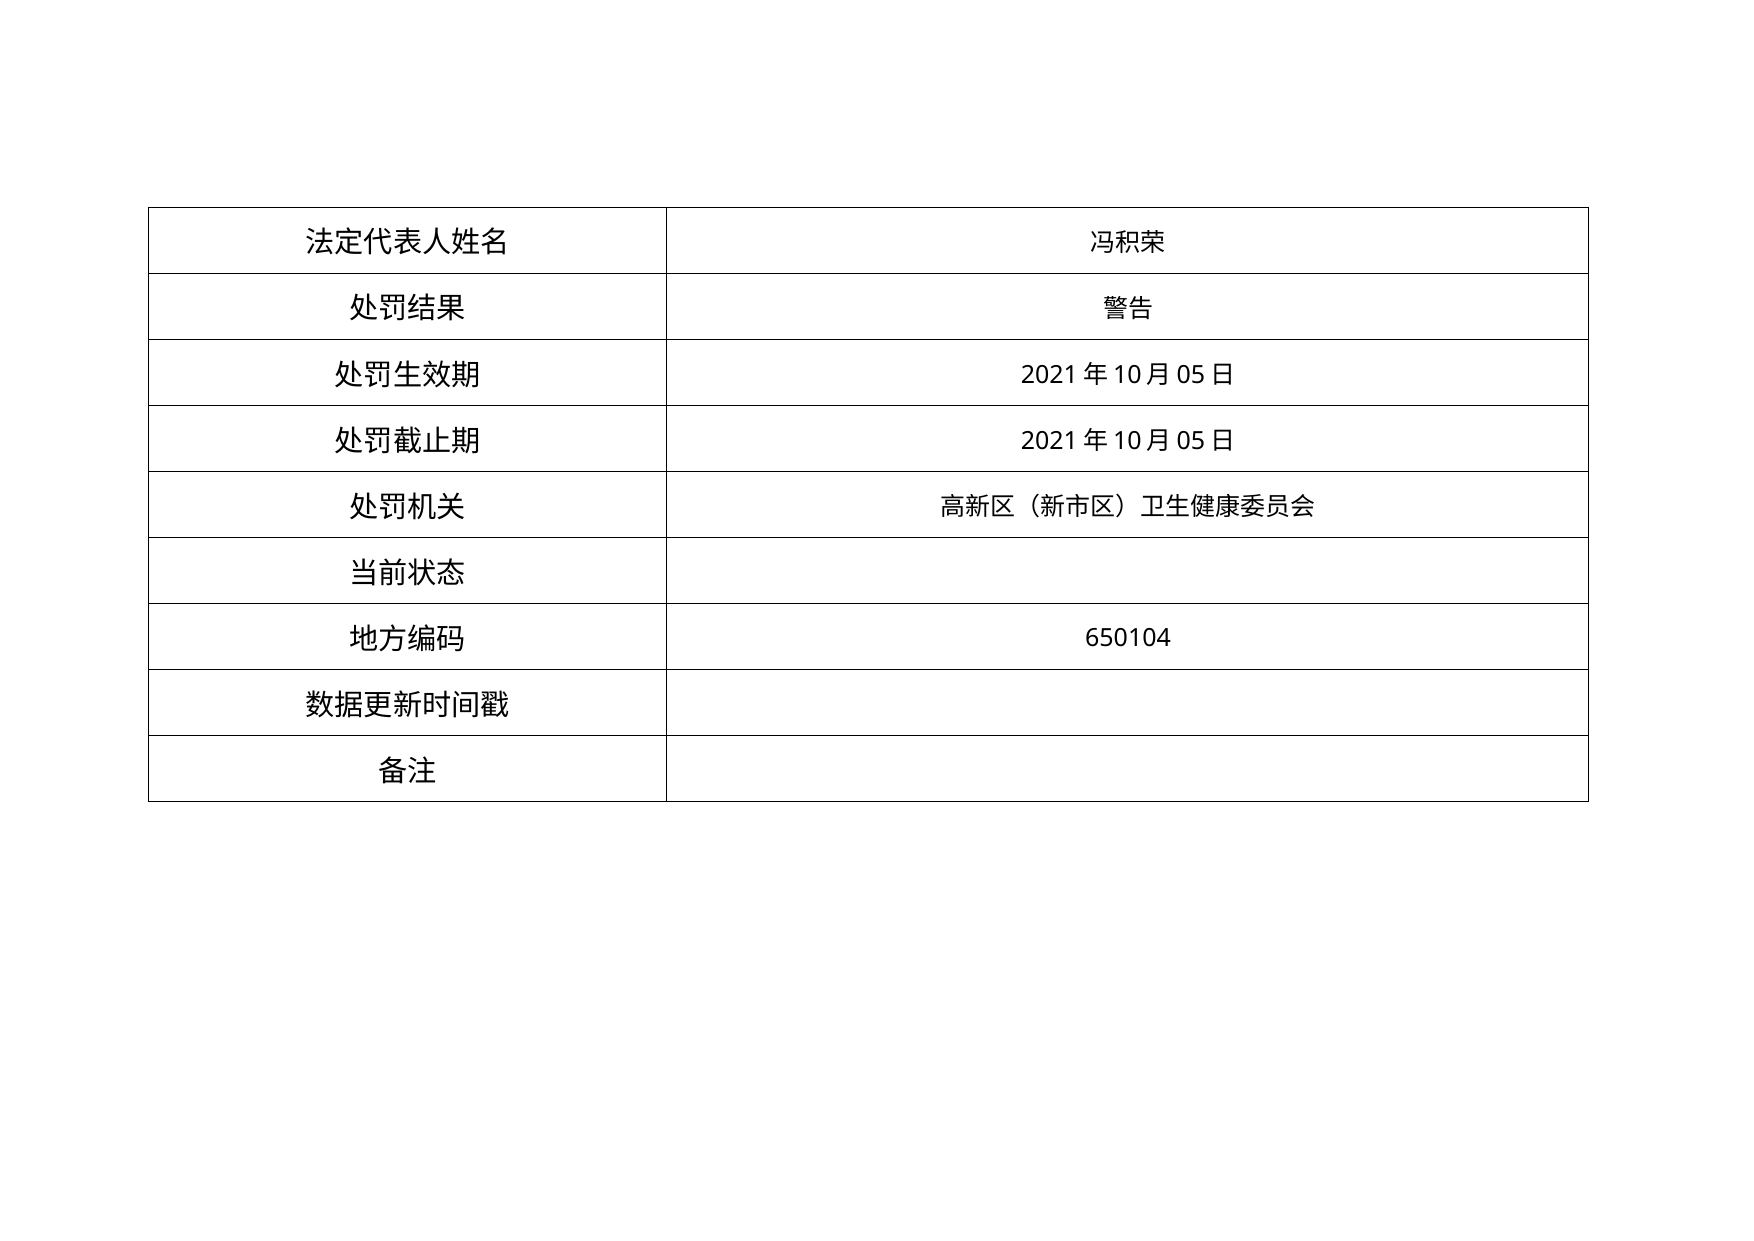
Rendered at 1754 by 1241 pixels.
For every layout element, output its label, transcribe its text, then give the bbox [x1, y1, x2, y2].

table_cell [667, 538, 1588, 603]
table_cell [667, 736, 1588, 801]
table_cell 2021年10月05日 [667, 406, 1588, 471]
table_cell 高新区（新市区）卫生健康委员会 [667, 472, 1588, 537]
table_cell [667, 670, 1588, 735]
table_cell 警告 [667, 274, 1588, 339]
table_cell 处罚截止期 [149, 406, 666, 471]
table_cell 法定代表人姓名 [149, 208, 666, 273]
table_cell 650104 [667, 604, 1588, 669]
table_cell 处罚机关 [149, 472, 666, 537]
table_cell 地方编码 [149, 604, 666, 669]
table_cell 备注 [149, 736, 666, 801]
table_cell 处罚生效期 [149, 340, 666, 405]
table_cell 2021年10月05日 [667, 340, 1588, 405]
table_cell 处罚结果 [149, 274, 666, 339]
table_cell 数据更新时间戳 [149, 670, 666, 735]
table_cell 当前状态 [149, 538, 666, 603]
table_cell 冯积荣 [667, 208, 1588, 273]
